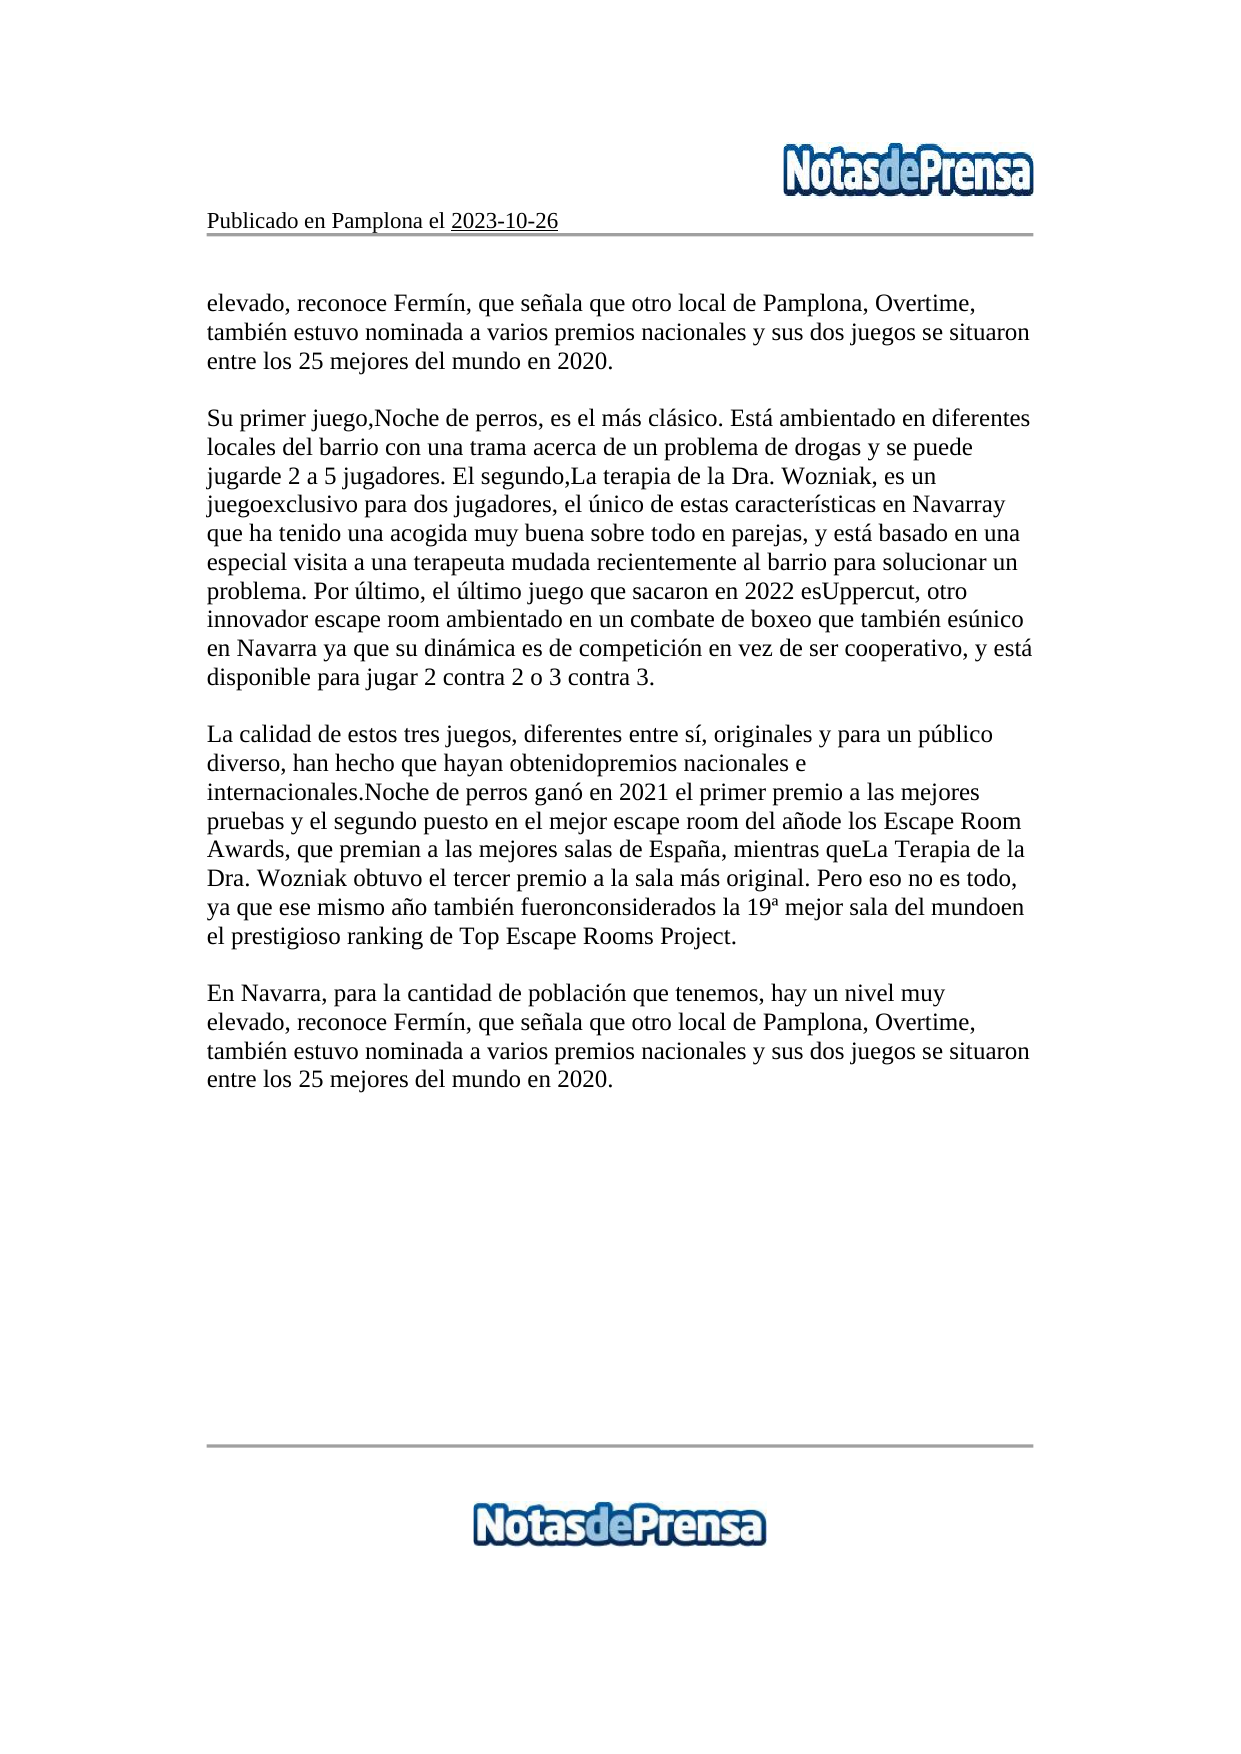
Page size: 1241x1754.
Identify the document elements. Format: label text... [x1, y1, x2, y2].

picture [783, 142, 1034, 199]
picture [473, 1501, 767, 1548]
